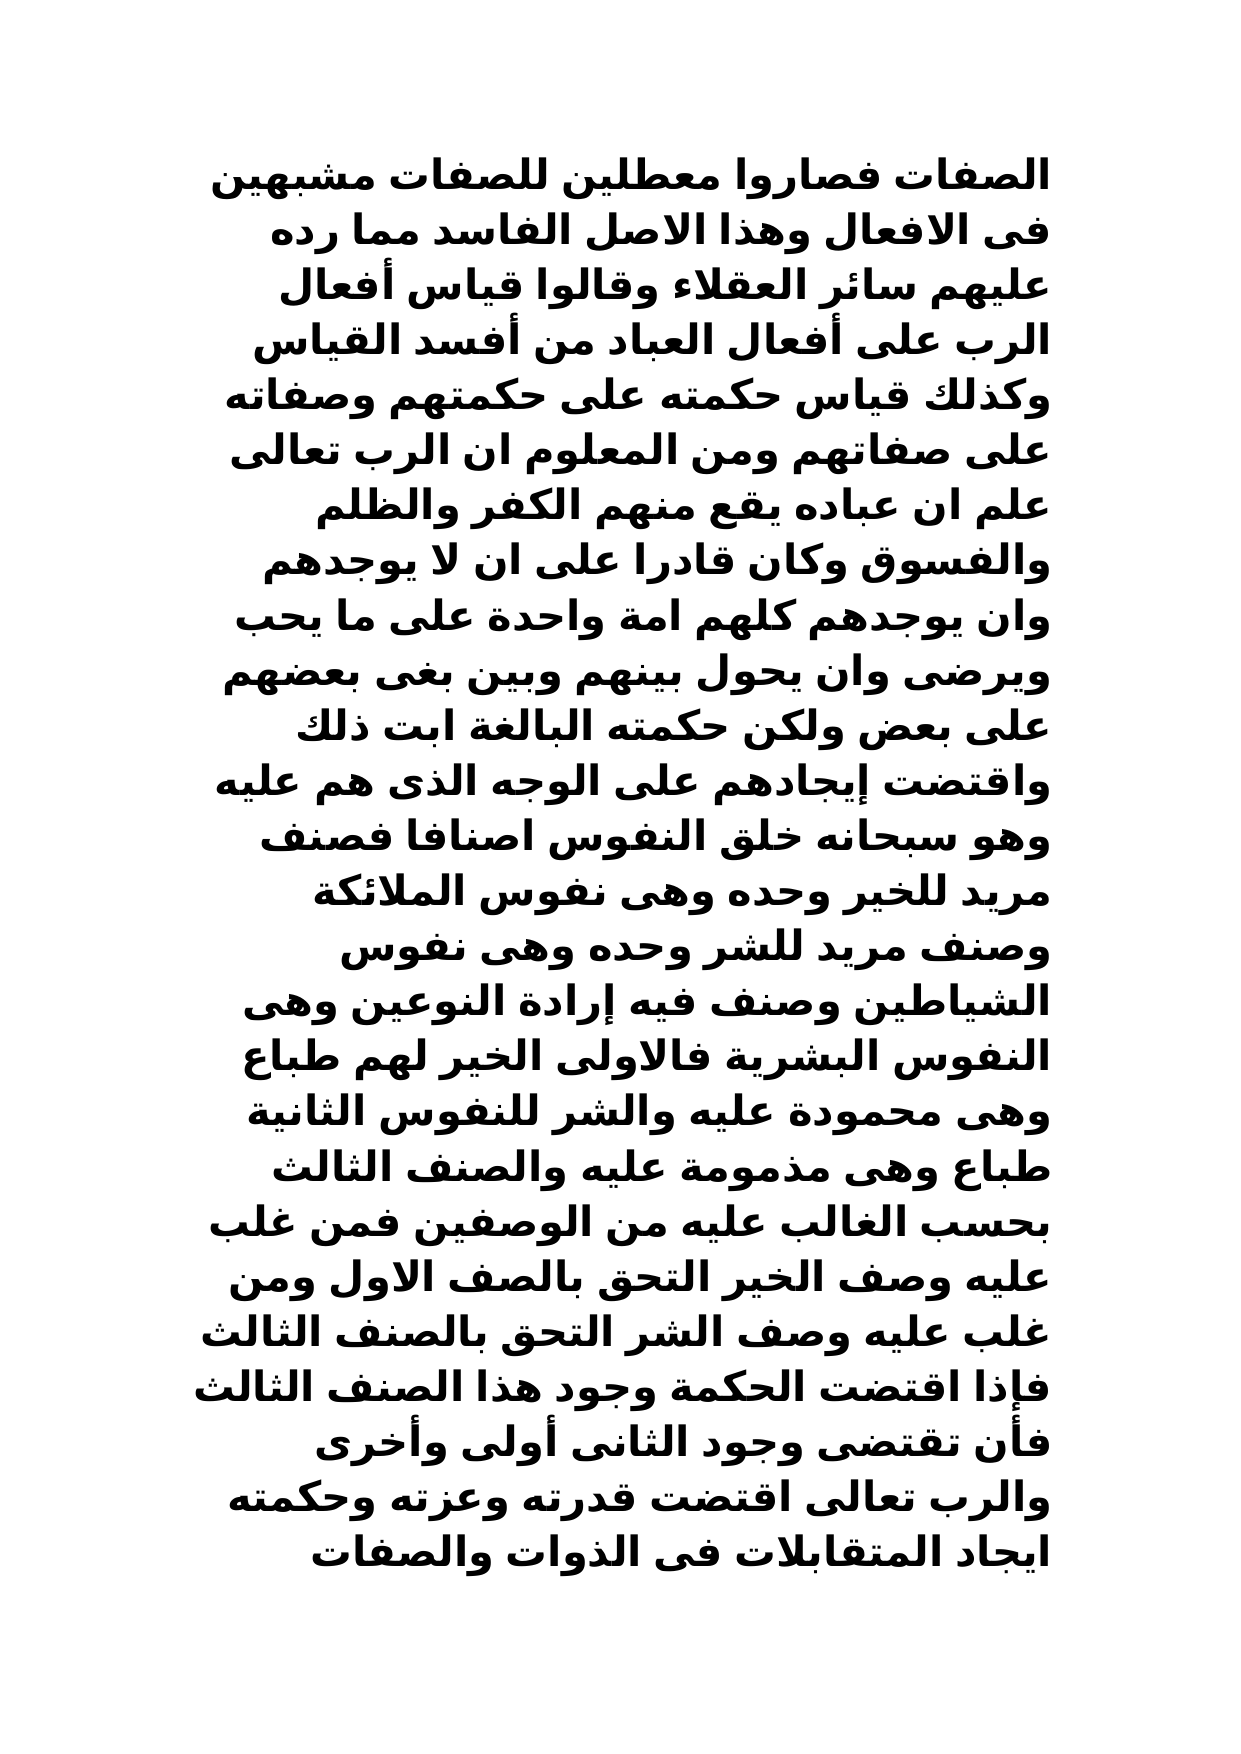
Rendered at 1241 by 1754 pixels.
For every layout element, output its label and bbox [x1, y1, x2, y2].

text [187, 150, 1053, 1576]
